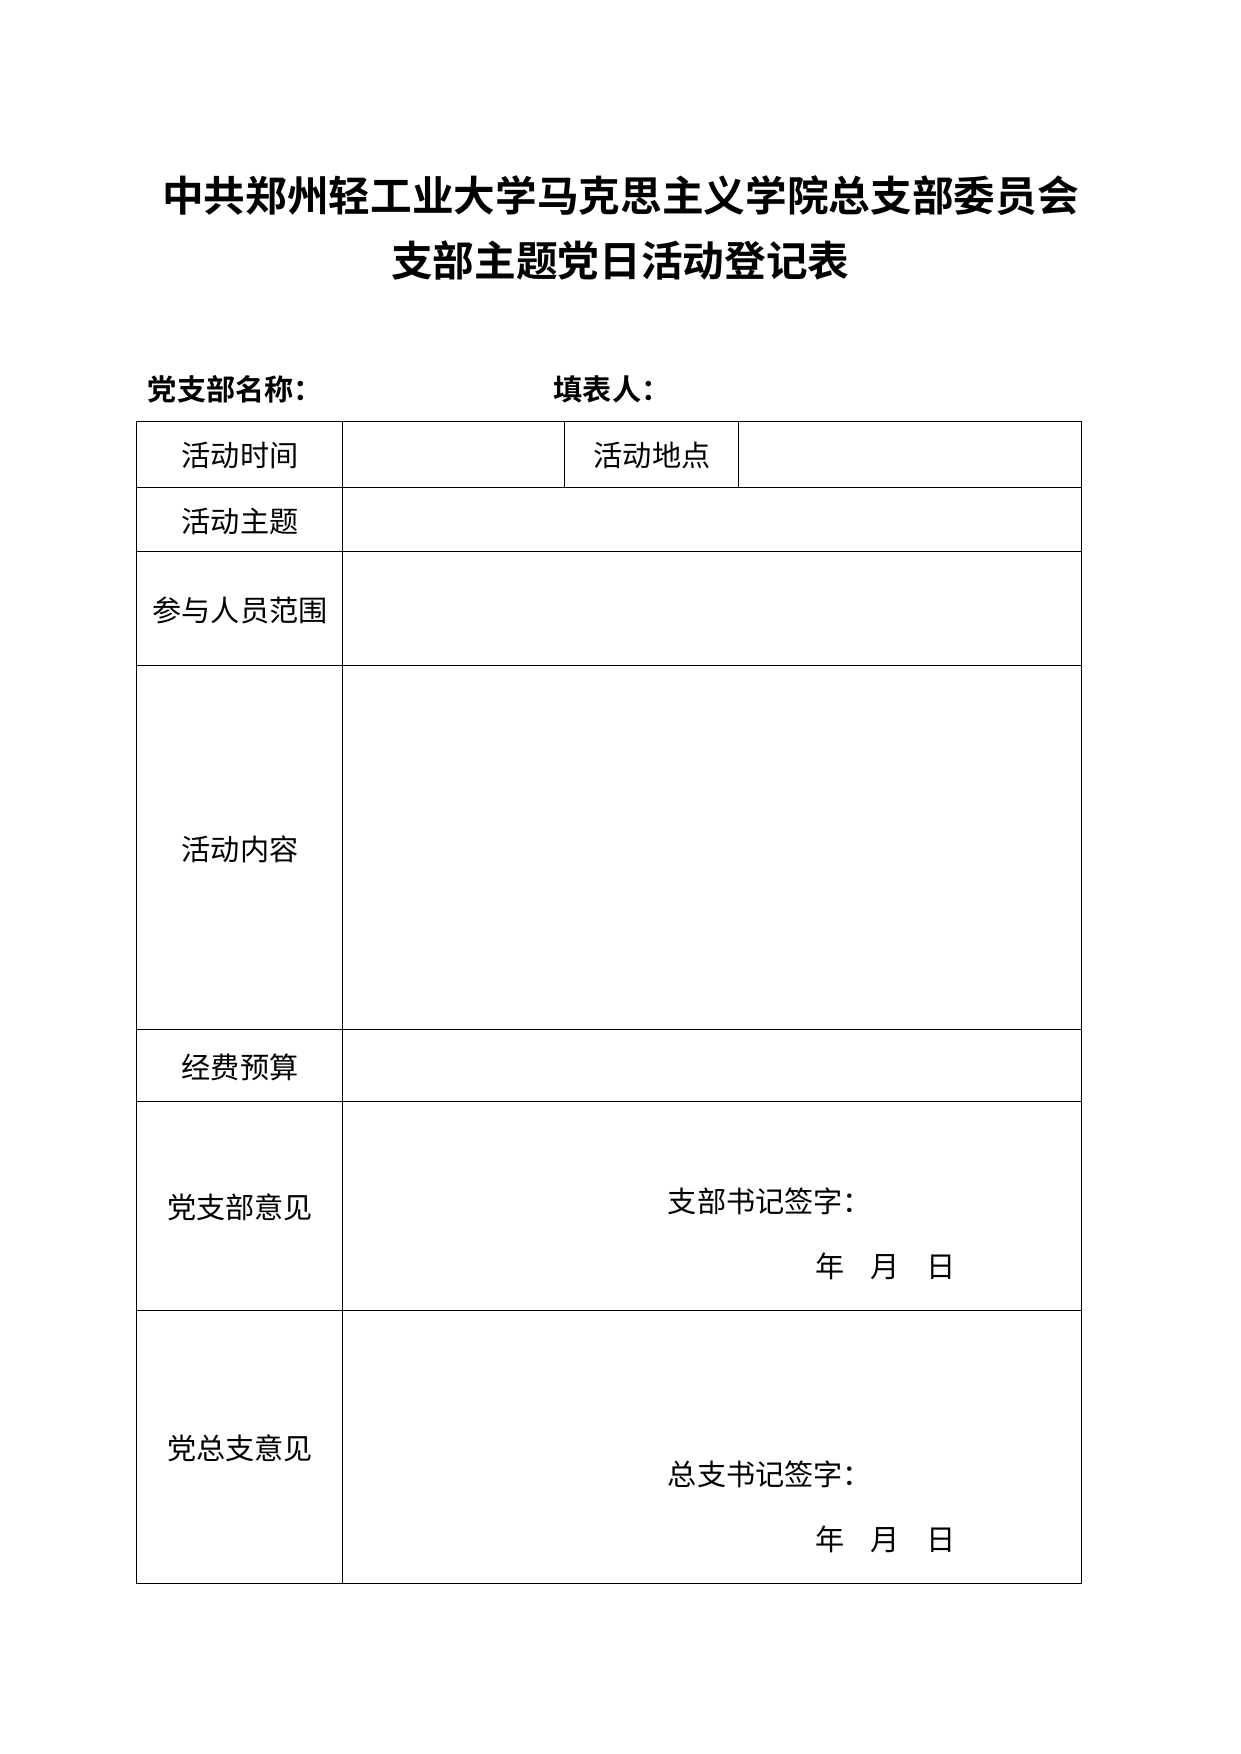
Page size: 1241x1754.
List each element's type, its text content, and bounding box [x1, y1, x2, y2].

table_header [739, 422, 1081, 487]
table_cell 党支部意见 [137, 1102, 342, 1309]
text 中共郑州轻工业大学马克思主义学院总支部委员会 [148, 161, 1092, 226]
text 支部主题党日活动登记表 [148, 226, 1092, 291]
table_cell 活动主题 [137, 488, 342, 551]
table_cell 活动内容 [137, 666, 342, 1028]
table_header 活动地点 [565, 422, 738, 487]
table_cell [343, 1030, 1081, 1101]
table_header 活动时间 [137, 422, 342, 487]
text 党支部名称： 填表人： [148, 356, 1092, 421]
table_cell 参与人员范围 [137, 552, 342, 665]
table_cell 支部书记签字： 年 月 日 [343, 1102, 1081, 1309]
table_cell 经费预算 [137, 1030, 342, 1101]
table_cell [343, 488, 1081, 551]
table_header [343, 422, 564, 487]
table_cell [343, 552, 1081, 665]
table_cell 总支书记签字： 年 月 日 [343, 1311, 1081, 1583]
table_cell 党总支意见 [137, 1311, 342, 1583]
table_cell [343, 666, 1081, 1028]
